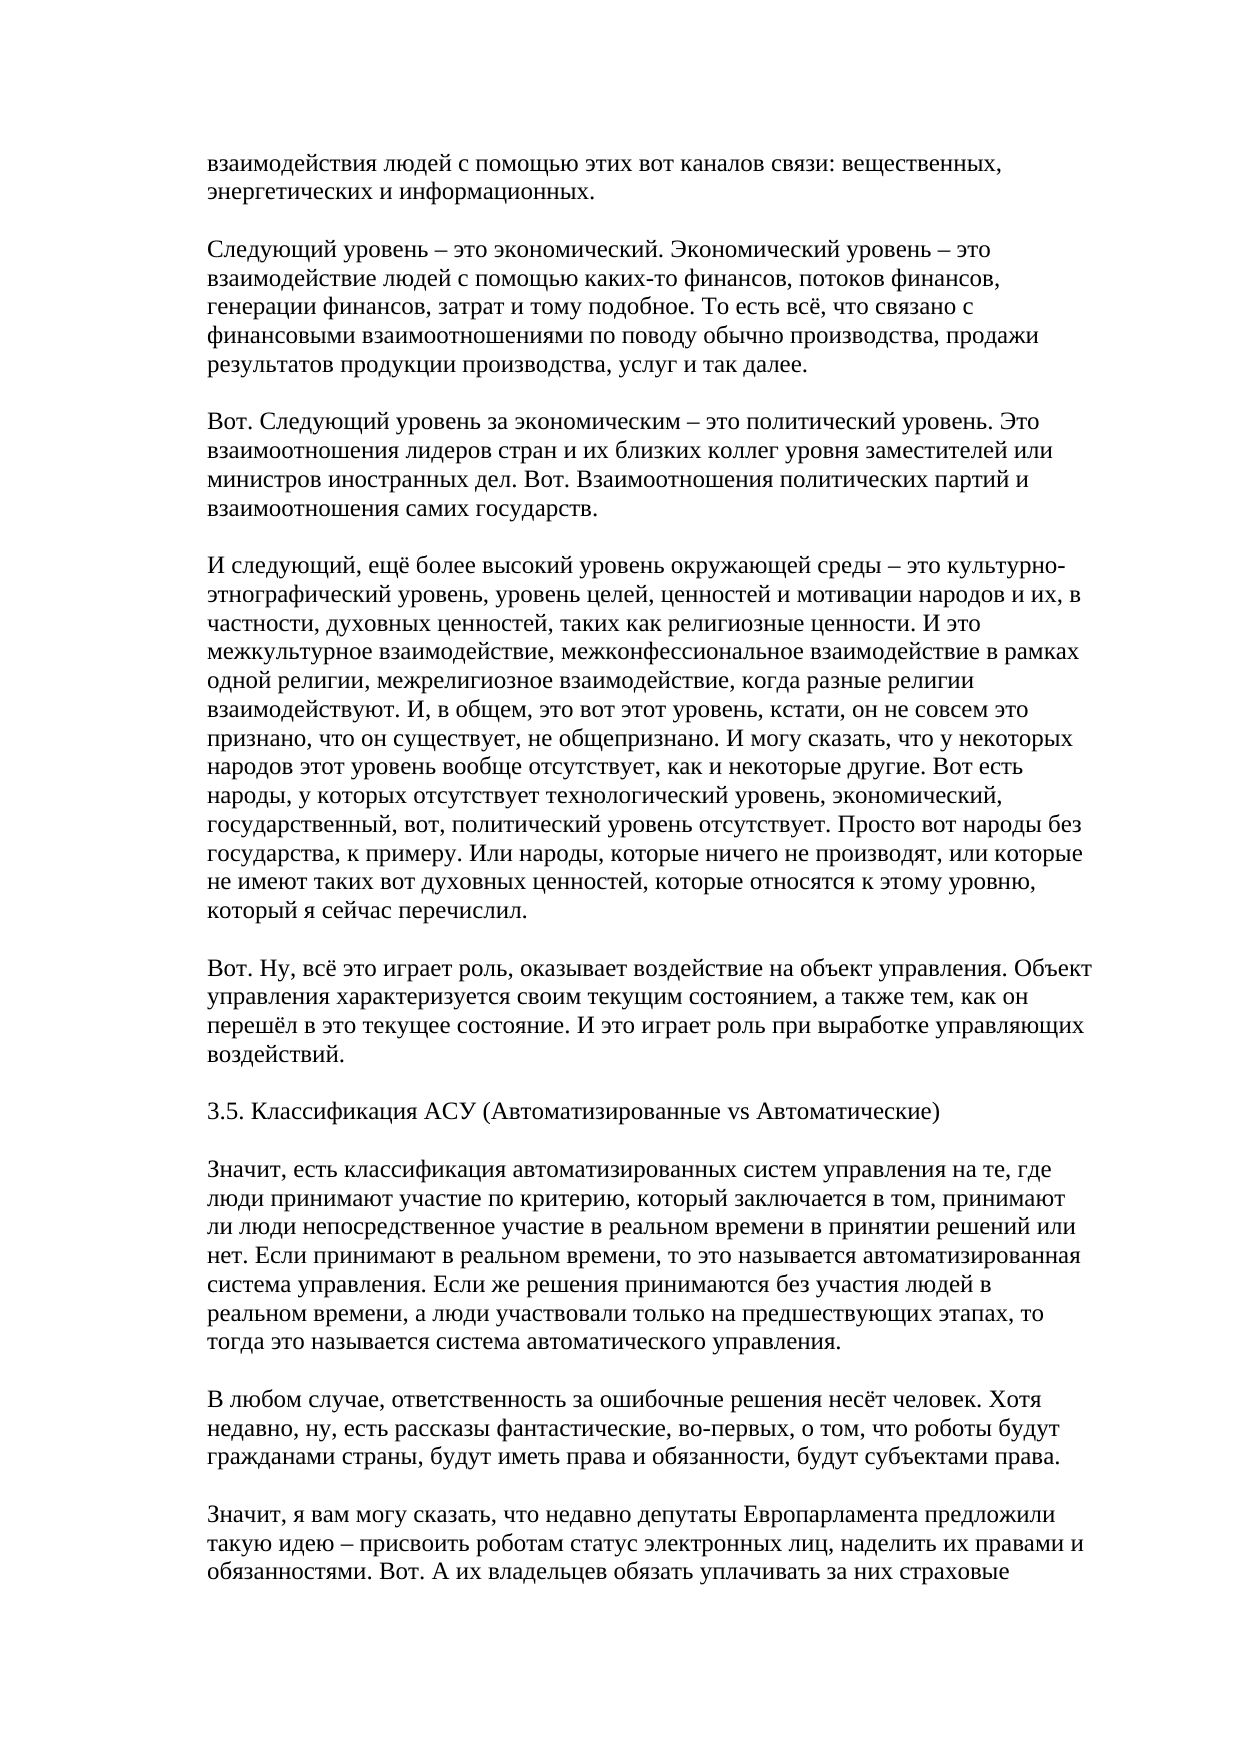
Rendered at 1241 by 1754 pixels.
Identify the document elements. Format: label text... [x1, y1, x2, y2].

text В любом случае, ответственность за ошибочные решения несёт человек. Хотя недавно, ну, есть рассказы фантастические, во-первых, о том, что роботы будут гражданами страны, будут иметь права и обязанности, будут субъектами права. [207, 1384, 1092, 1470]
text Вот. Следующий уровень за экономическим – это политический уровень. Это взаимоотношения лидеров стран и их близких коллег уровня заместителей или министров иностранных дел. Вот. Взаимоотношения политических партий и взаимоотношения самих государств. [207, 406, 1092, 521]
text И следующий, ещё более высокий уровень окружающей среды – это культурно-этнографический уровень, уровень целей, ценностей и мотивации народов и их, в частности, духовных ценностей, таких как религиозные ценности. И это межкультурное взаимодействие, межконфессиональное взаимодействие в рамках одной религии, межрелигиозное взаимодействие, когда разные религии взаимодействуют. И, в общем, это вот этот уровень, кстати, он не совсем это признано, что он существует, не общепризнано. И могу сказать, что у некоторых народов этот уровень вообще отсутствует, как и некоторые другие. Вот есть народы, у которых отсутствует технологический уровень, экономический, государственный, вот, политический уровень отсутствует. Просто вот народы без государства, к примеру. Или народы, которые ничего не производят, или которые не имеют таких вот духовных ценностей, которые относятся к этому уровню, который я сейчас перечислил. [207, 550, 1092, 924]
text Следующий уровень – это экономический. Экономический уровень – это взаимодействие людей с помощью каких-то финансов, потоков финансов, генерации финансов, затрат и тому подобное. То есть всё, что связано с финансовыми взаимоотношениями по поводу обычно производства, продажи результатов продукции производства, услуг и так далее. [207, 234, 1092, 378]
text 3.5. Классификация АСУ (Автоматизированные vs Автоматические) [207, 1096, 1092, 1125]
text Значит, есть классификация автоматизированных систем управления на те, где люди принимают участие по критерию, который заключается в том, принимают ли люди непосредственное участие в реальном времени в принятии решений или нет. Если принимают в реальном времени, то это называется автоматизированная система управления. Если же решения принимаются без участия людей в реальном времени, а люди участвовали только на предшествующих этапах, то тогда это называется система автоматического управления. [207, 1154, 1092, 1355]
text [207, 1499, 1092, 1585]
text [207, 148, 1092, 205]
text Вот. Ну, всё это играет роль, оказывает воздействие на объект управления. Объект управления характеризуется своим текущим состоянием, а также тем, как он перешёл в это текущее состояние. И это играет роль при выработке управляющих воздействий. [207, 953, 1092, 1068]
